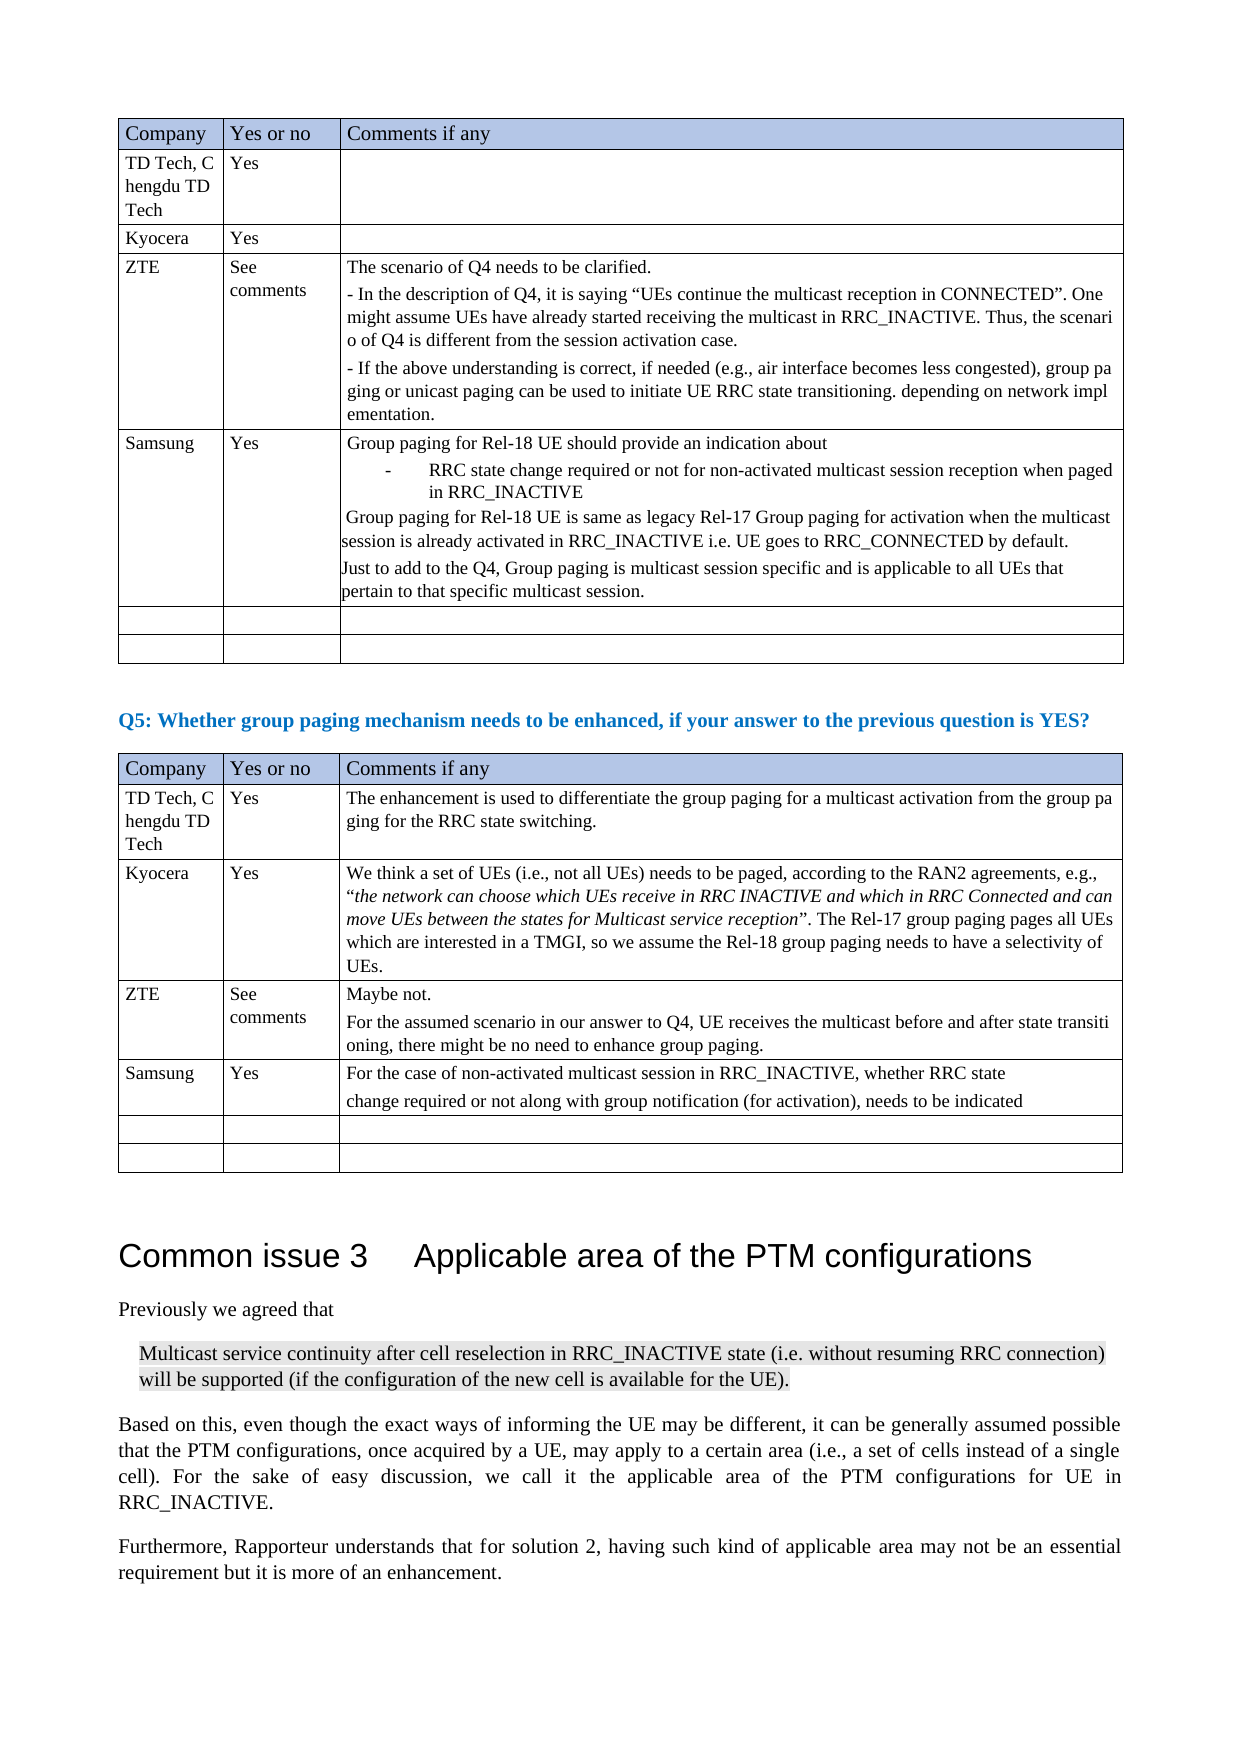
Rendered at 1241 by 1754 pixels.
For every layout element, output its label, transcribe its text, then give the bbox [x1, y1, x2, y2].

table_cell [341, 150, 1123, 224]
table_cell We think a set of UEs (i.e., not all UEs) needs to be paged, according to the RAN2 agreements, e.g., “the network can choose which UEs receive in RRC INACTIVE and which in RRC Connected and can move UEs between the states for Multicast service reception”. The Rel-17 group paging pages all UEs which are interested in a TMGI, so we assume the Rel-18 group paging needs to have a selectivity of UEs. [340, 860, 1122, 980]
table_cell [340, 1144, 1122, 1172]
table_cell [341, 225, 1123, 252]
table_header Company [119, 119, 223, 149]
table_header Company [119, 754, 223, 784]
table_cell [119, 635, 223, 662]
subtitle Common issue 3 Applicable area of the PTM configurations [118, 1236, 1122, 1275]
table_cell Yes [224, 785, 339, 859]
table_cell The scenario of Q4 needs to be clarified. - In the description of Q4, it is saying “UEs continue the multicast reception in CONNECTED”. One might assume UEs have already started receiving the multicast in RRC_INACTIVE. Thus, the scenario of Q4 is different from the session activation case. - If the above understanding is correct, if needed (e.g., air interface becomes less congested), group paging or unicast paging can be used to initiate UE RRC state transitioning. depending on network implementation. [341, 254, 1123, 428]
table_cell Group paging for Rel-18 UE should provide an indication about RRC state change required or not for non-activated multicast session reception when paged in RRC_INACTIVE Group paging for Rel-18 UE is same as legacy Rel-17 Group paging for activation when the multicast session is already activated in RRC_INACTIVE i.e. UE goes to RRC_CONNECTED by default. Just to add to the Q4, Group paging is multicast session specific and is applicable to all UEs that pertain to that specific multicast session. [341, 430, 1123, 606]
table_header Comments if any [341, 119, 1123, 149]
table_header Yes or no [224, 754, 339, 784]
table_cell [224, 1144, 339, 1172]
table_cell [119, 1144, 223, 1172]
table_cell Yes [224, 1060, 339, 1115]
table_cell [119, 607, 223, 634]
table_cell [341, 635, 1123, 662]
table_cell Yes [224, 430, 340, 606]
table_cell [340, 1116, 1122, 1143]
table_cell For the case of non-activated multicast session in RRC_INACTIVE, whether RRC state change required or not along with group notification (for activation), needs to be indicated [340, 1060, 1122, 1115]
table_cell Maybe not. For the assumed scenario in our answer to Q4, UE receives the multicast before and after state transitioning, there might be no need to enhance group paging. [340, 981, 1122, 1059]
text Furthermore, Rapporteur understands that for solution 2, having such kind of applicable area may not be an essential requirement but it is more of an enhancement. [118, 1534, 1122, 1584]
table_cell See comments [224, 254, 340, 428]
table_header Comments if any [340, 754, 1122, 784]
table_cell Yes [224, 150, 340, 224]
table_cell [224, 607, 340, 634]
table_cell [224, 1116, 339, 1143]
table_cell Samsung [119, 1060, 223, 1115]
table_cell See comments [224, 981, 339, 1059]
table_cell The enhancement is used to differentiate the group paging for a multicast activation from the group paging for the RRC state switching. [340, 785, 1122, 859]
table_cell [119, 1116, 223, 1143]
table_cell Yes [224, 860, 339, 980]
table_header Yes or no [224, 119, 340, 149]
table_cell Yes [224, 225, 340, 252]
table_cell TD Tech, Chengdu TD Tech [119, 785, 223, 859]
text Previously we agreed that [118, 1296, 1122, 1321]
table_cell TD Tech, Chengdu TD Tech [119, 150, 223, 224]
table_cell ZTE [119, 254, 223, 428]
text Based on this, even though the exact ways of informing the UE may be different, it can be generally assumed possible that the PTM configurations, once acquired by a UE, may apply to a certain area (i.e., a set of cells instead of a single cell). For the sake of easy discussion, we call it the applicable area of the PTM configurations for UE in RRC_INACTIVE. [118, 1412, 1122, 1514]
table_cell [341, 607, 1123, 634]
text Multicast service continuity after cell reselection in RRC_INACTIVE state (i.e. without resuming RRC connection) will be supported (if the configuration of the new cell is available for the UE). [139, 1341, 1122, 1391]
table_cell [224, 635, 340, 662]
table_cell Samsung [119, 430, 223, 606]
table_cell Kyocera [119, 860, 223, 980]
table_cell Kyocera [119, 225, 223, 252]
table_cell ZTE [119, 981, 223, 1059]
text Q5: Whether group paging mechanism needs to be enhanced, if your answer to the previous question is YES? [118, 708, 1122, 732]
